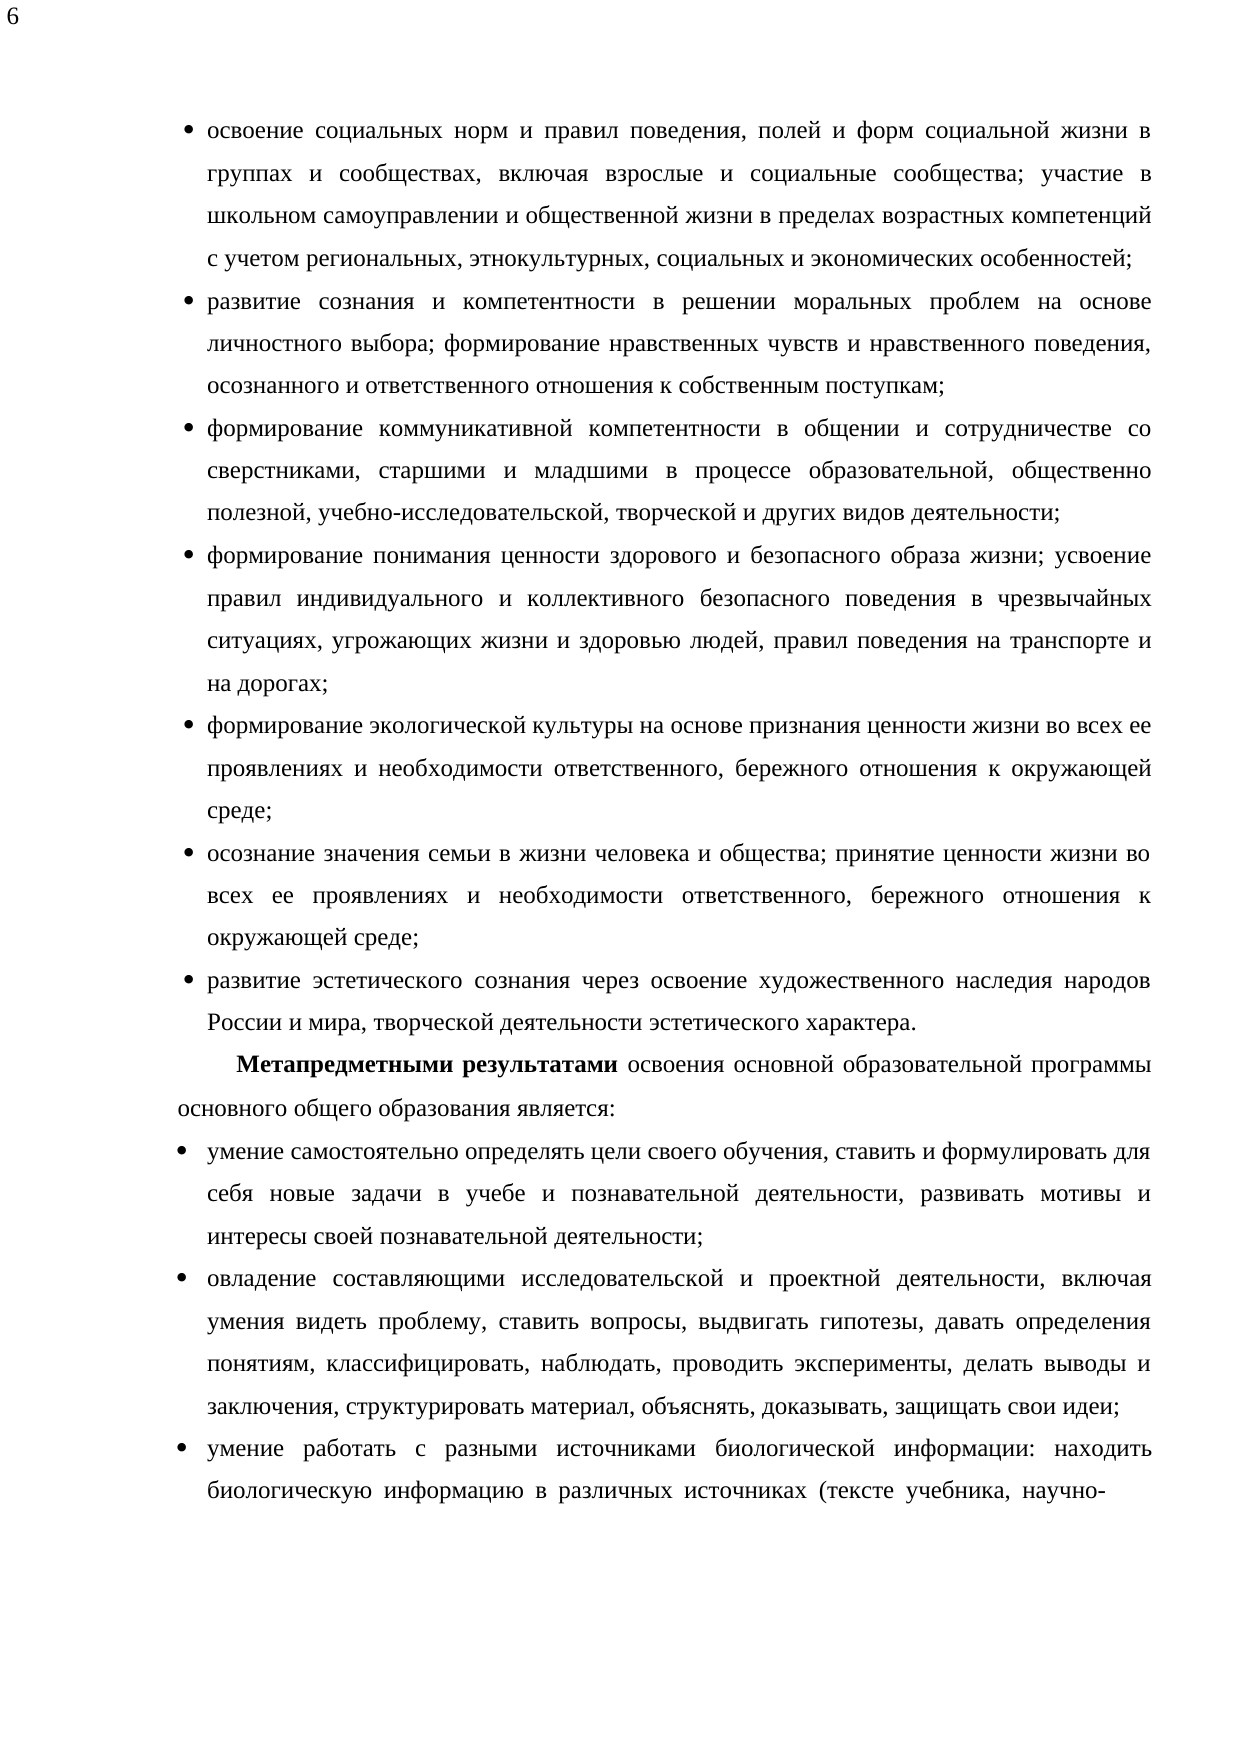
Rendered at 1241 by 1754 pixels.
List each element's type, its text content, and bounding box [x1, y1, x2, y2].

list овладение составляющими исследовательской и проектной деятельности, включая умения видеть проблему, ставить вопросы, выдвигать гипотезы, давать определения понятиям, классифицировать, наблюдать, проводить эксперименты, делать выводы и заключения, структурировать материал, объяснять, доказывать, защищать свои идеи; [177, 1263, 1152, 1420]
list осознание значения семьи в жизни человека и общества; принятие ценности жизни во всех ее проявлениях и необходимости ответственного, бережного отношения к окружающей среде; [184, 838, 1151, 951]
list умение самостоятельно определять цели своего обучения, ставить и формулировать для себя новые задачи в учебе и познавательной деятельности, развивать мотивы и интересы своей познавательной деятельности; [177, 1136, 1151, 1250]
list формирование коммуникативной компетентности в общении и сотрудничестве со сверстниками, старшими и младшими в процессе образовательной, общественно полезной, учебно-исследовательской, творческой и других видов деятельности; [184, 413, 1152, 526]
list формирование экологической культуры на основе признания ценности жизни во всех ее проявлениях и необходимости ответственного, бережного отношения к окружающей среде; [184, 711, 1152, 824]
list развитие эстетического сознания через освоение художественного наследия народов России и мира, творческой деятельности эстетического характера. [184, 965, 1152, 1036]
list умение работать с разными источниками биологической информации: находить биологическую информацию в различных источниках (тексте учебника, научно- [177, 1433, 1152, 1504]
list освоение социальных норм и правил поведения, полей и форм социальной жизни в группах и сообществах, включая взрослые и социальные сообщества; участие в школьном самоуправлении и общественной жизни в пределах возрастных компетенций с учетом региональных, этнокультурных, социальных и экономических особенностей; [184, 115, 1152, 272]
text Метапредметными результатами освоения основной образовательной программы основного общего образования является: [177, 1049, 1152, 1121]
list формирование понимания ценности здорового и безопасного образа жизни; усвоение правил индивидуального и коллективного безопасного поведения в чрезвычайных ситуациях, угрожающих жизни и здоровью людей, правил поведения на транспорте и на дорогах; [184, 540, 1152, 697]
list развитие сознания и компетентности в решении моральных проблем на основе личностного выбора; формирование нравственных чувств и нравственного поведения, осознанного и ответственного отношения к собственным поступкам; [184, 286, 1152, 399]
